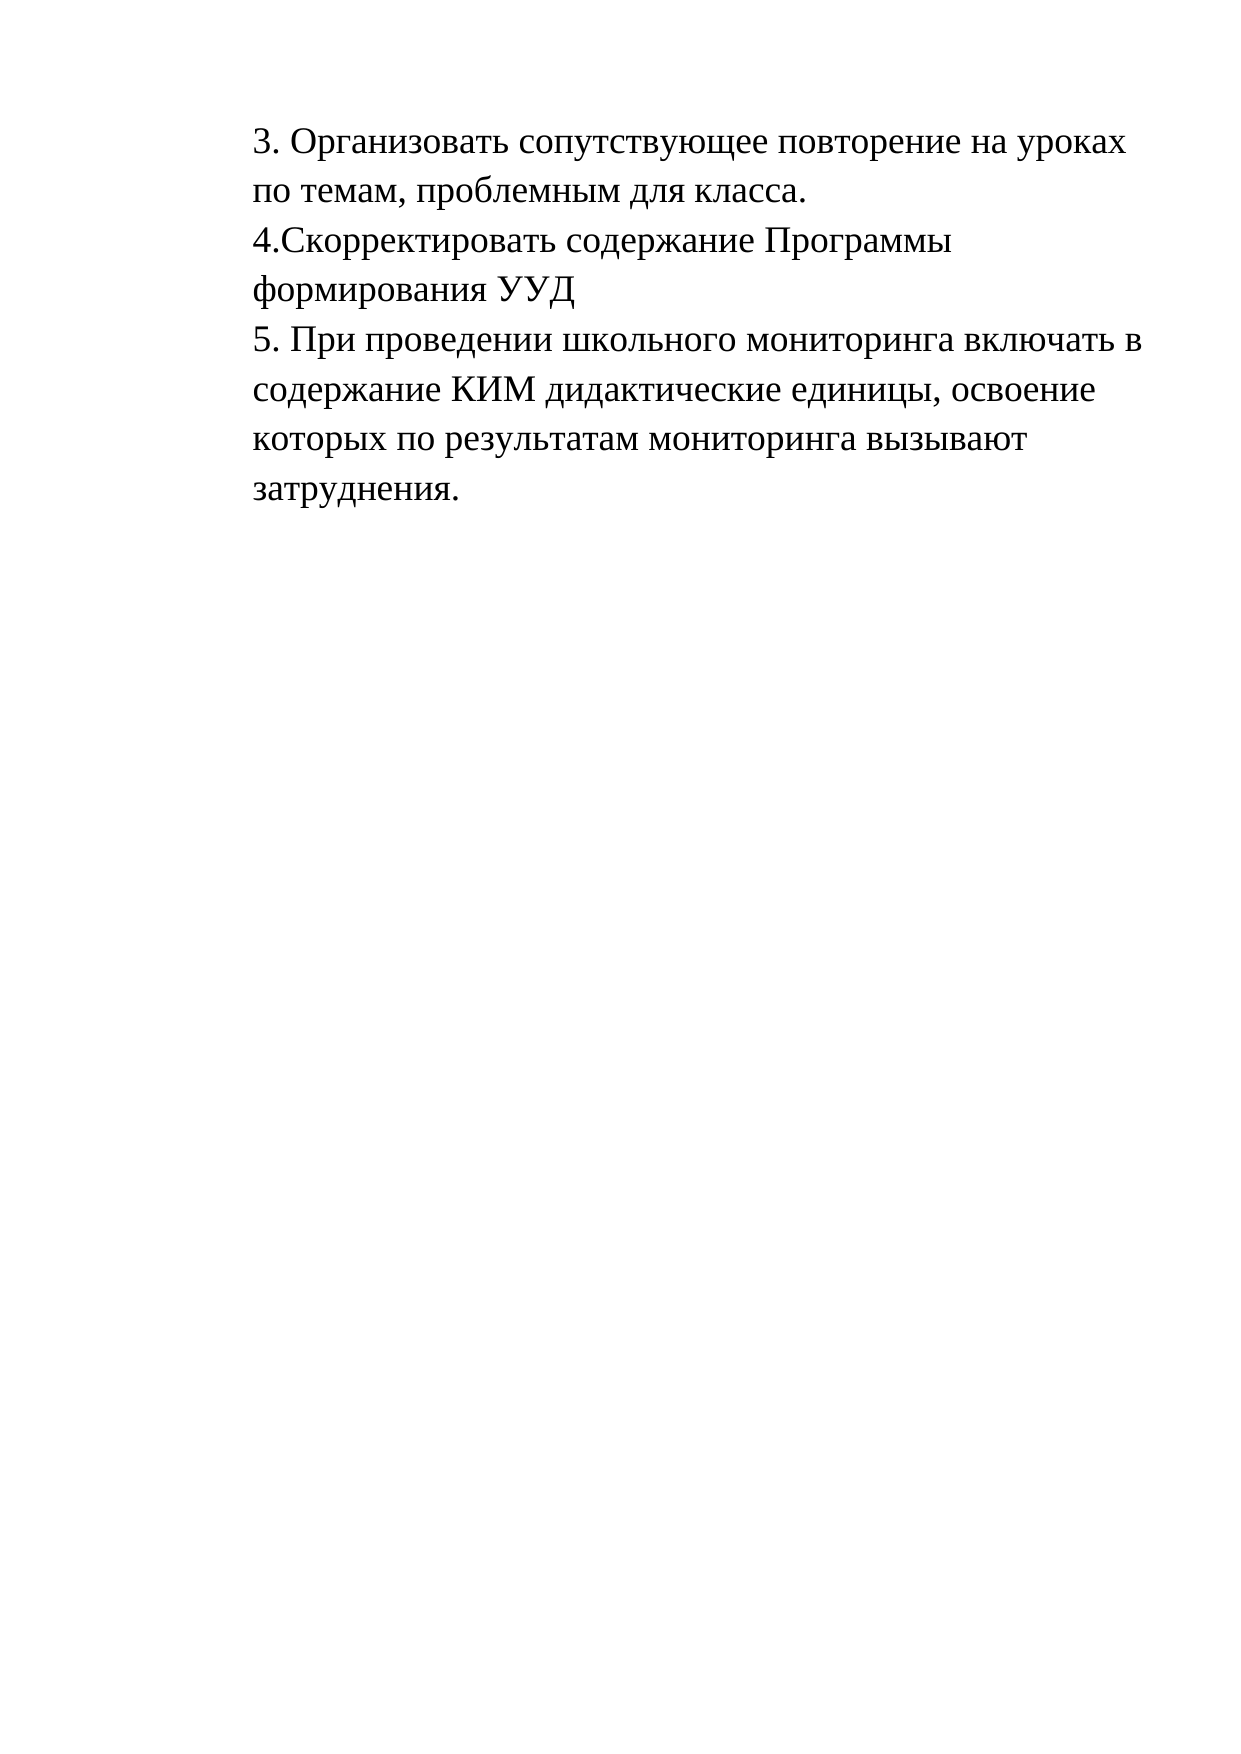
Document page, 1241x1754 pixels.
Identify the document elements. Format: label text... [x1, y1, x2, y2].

list 3. Организовать сопутствующее повторение на уроках по темам, проблемным для класса. [252, 118, 1152, 211]
list 5. При проведении школьного мониторинга включать в содержание КИМ дидактические единицы, освоение которых по результатам мониторинга вызывают затруднения. [252, 316, 1152, 508]
list 4.Скорректировать содержание Программы формирования УУД [252, 217, 1152, 310]
